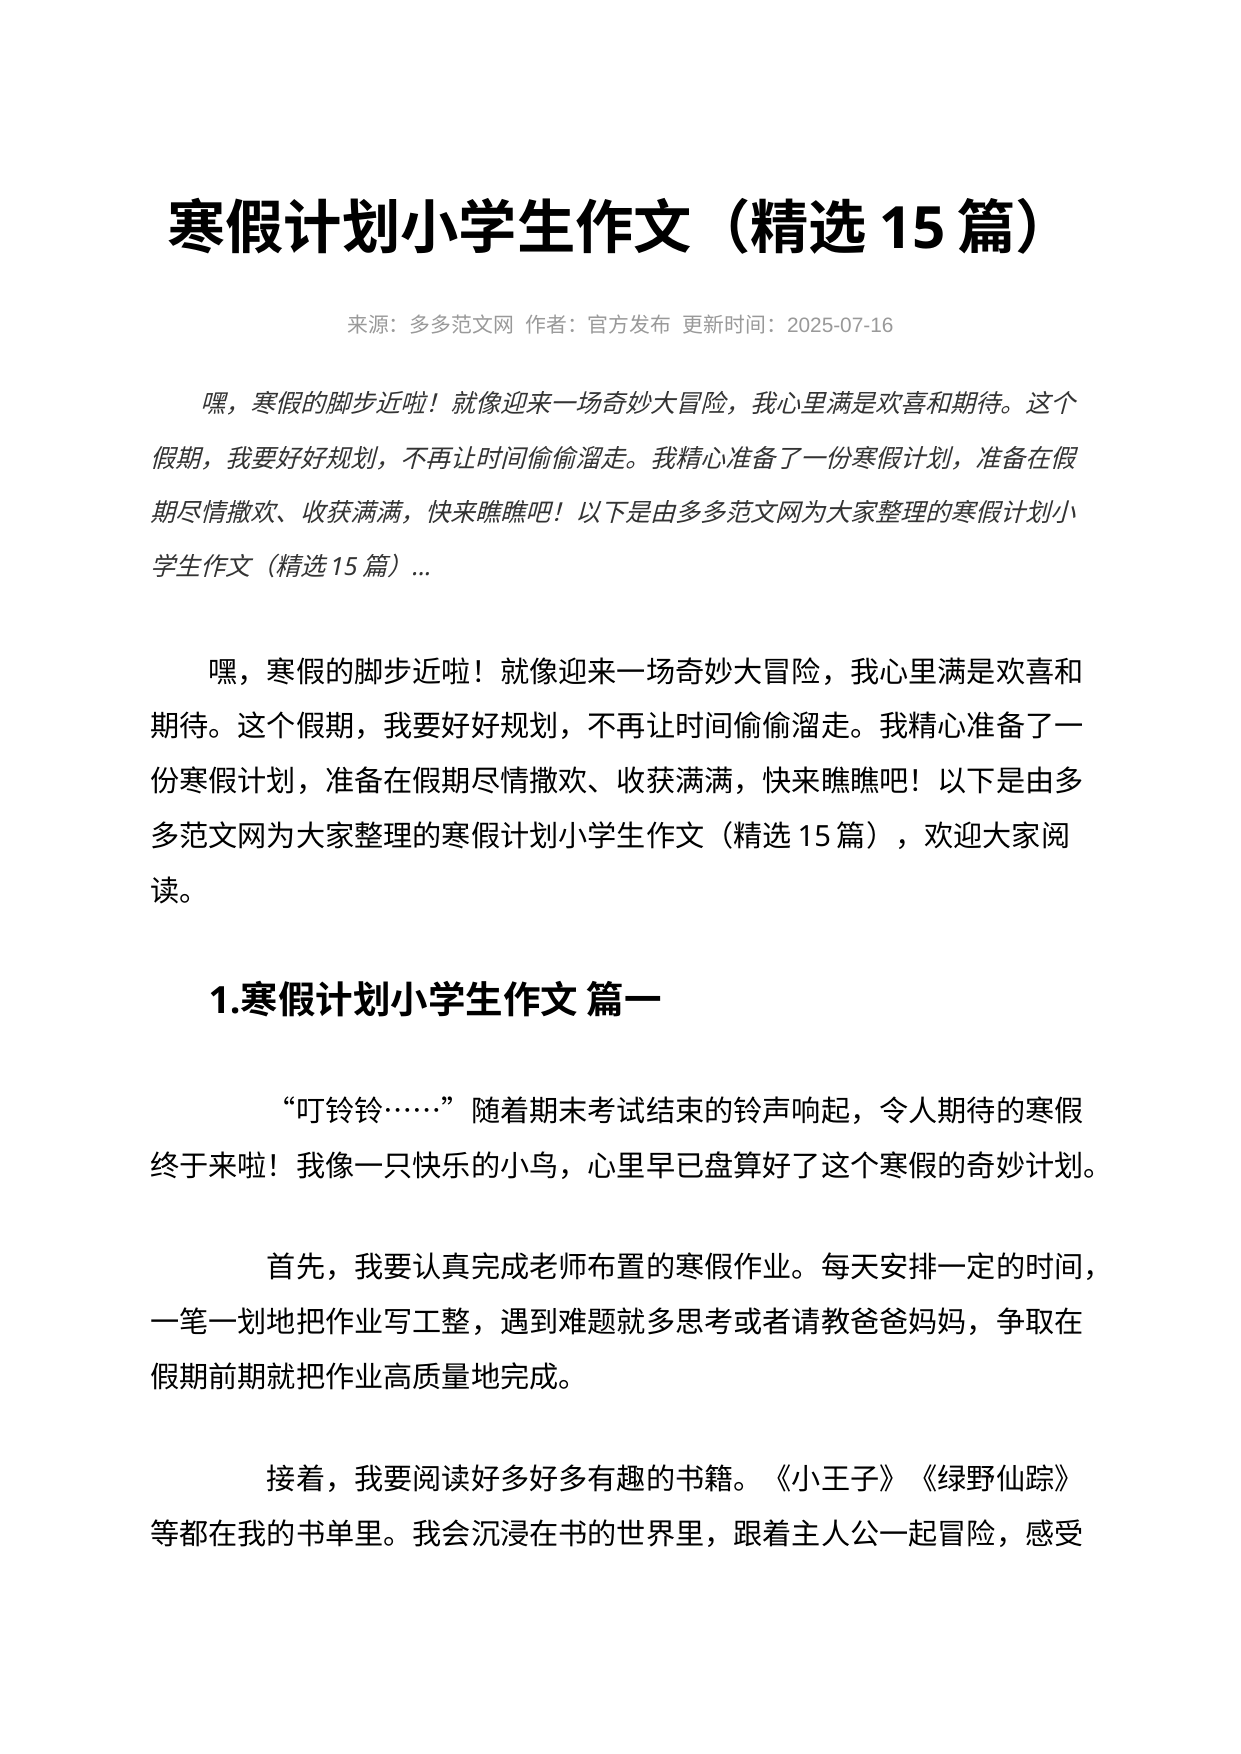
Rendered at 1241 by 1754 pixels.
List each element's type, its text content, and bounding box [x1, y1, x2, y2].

text 首先，我要认真完成老师布置的寒假作业。每天安排一定的时间，一笔一划地把作业写工整，遇到难题就多思考或者请教爸爸妈妈，争取在假期前期就把作业高质量地完成。 [150, 1244, 1090, 1396]
subtitle 寒假计划小学生作文（精选15篇） [150, 181, 1090, 266]
text 嘿，寒假的脚步近啦！就像迎来一场奇妙大冒险，我心里满是欢喜和期待。这个假期，我要好好规划，不再让时间偷偷溜走。我精心准备了一份寒假计划，准备在假期尽情撒欢、收获满满，快来瞧瞧吧！以下是由多多范文网为大家整理的寒假计划小学生作文（精选15篇），欢迎大家阅读。 [150, 648, 1090, 910]
text 1.寒假计划小学生作文 篇一 [150, 969, 1090, 1024]
text 来源：多多范文网 作者：官方发布 更新时间：2025-07-16 [150, 313, 1090, 337]
text 嘿，寒假的脚步近啦！就像迎来一场奇妙大冒险，我心里满是欢喜和期待。这个假期，我要好好规划，不再让时间偷偷溜走。我精心准备了一份寒假计划，准备在假期尽情撒欢、收获满满，快来瞧瞧吧！以下是由多多范文网为大家整理的寒假计划小学生作文（精选15篇）... [150, 384, 1090, 583]
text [150, 1455, 1090, 1553]
text “叮铃铃……”随着期末考试结束的铃声响起，令人期待的寒假终于来啦！我像一只快乐的小鸟，心里早已盘算好了这个寒假的奇妙计划。 [150, 1087, 1090, 1184]
